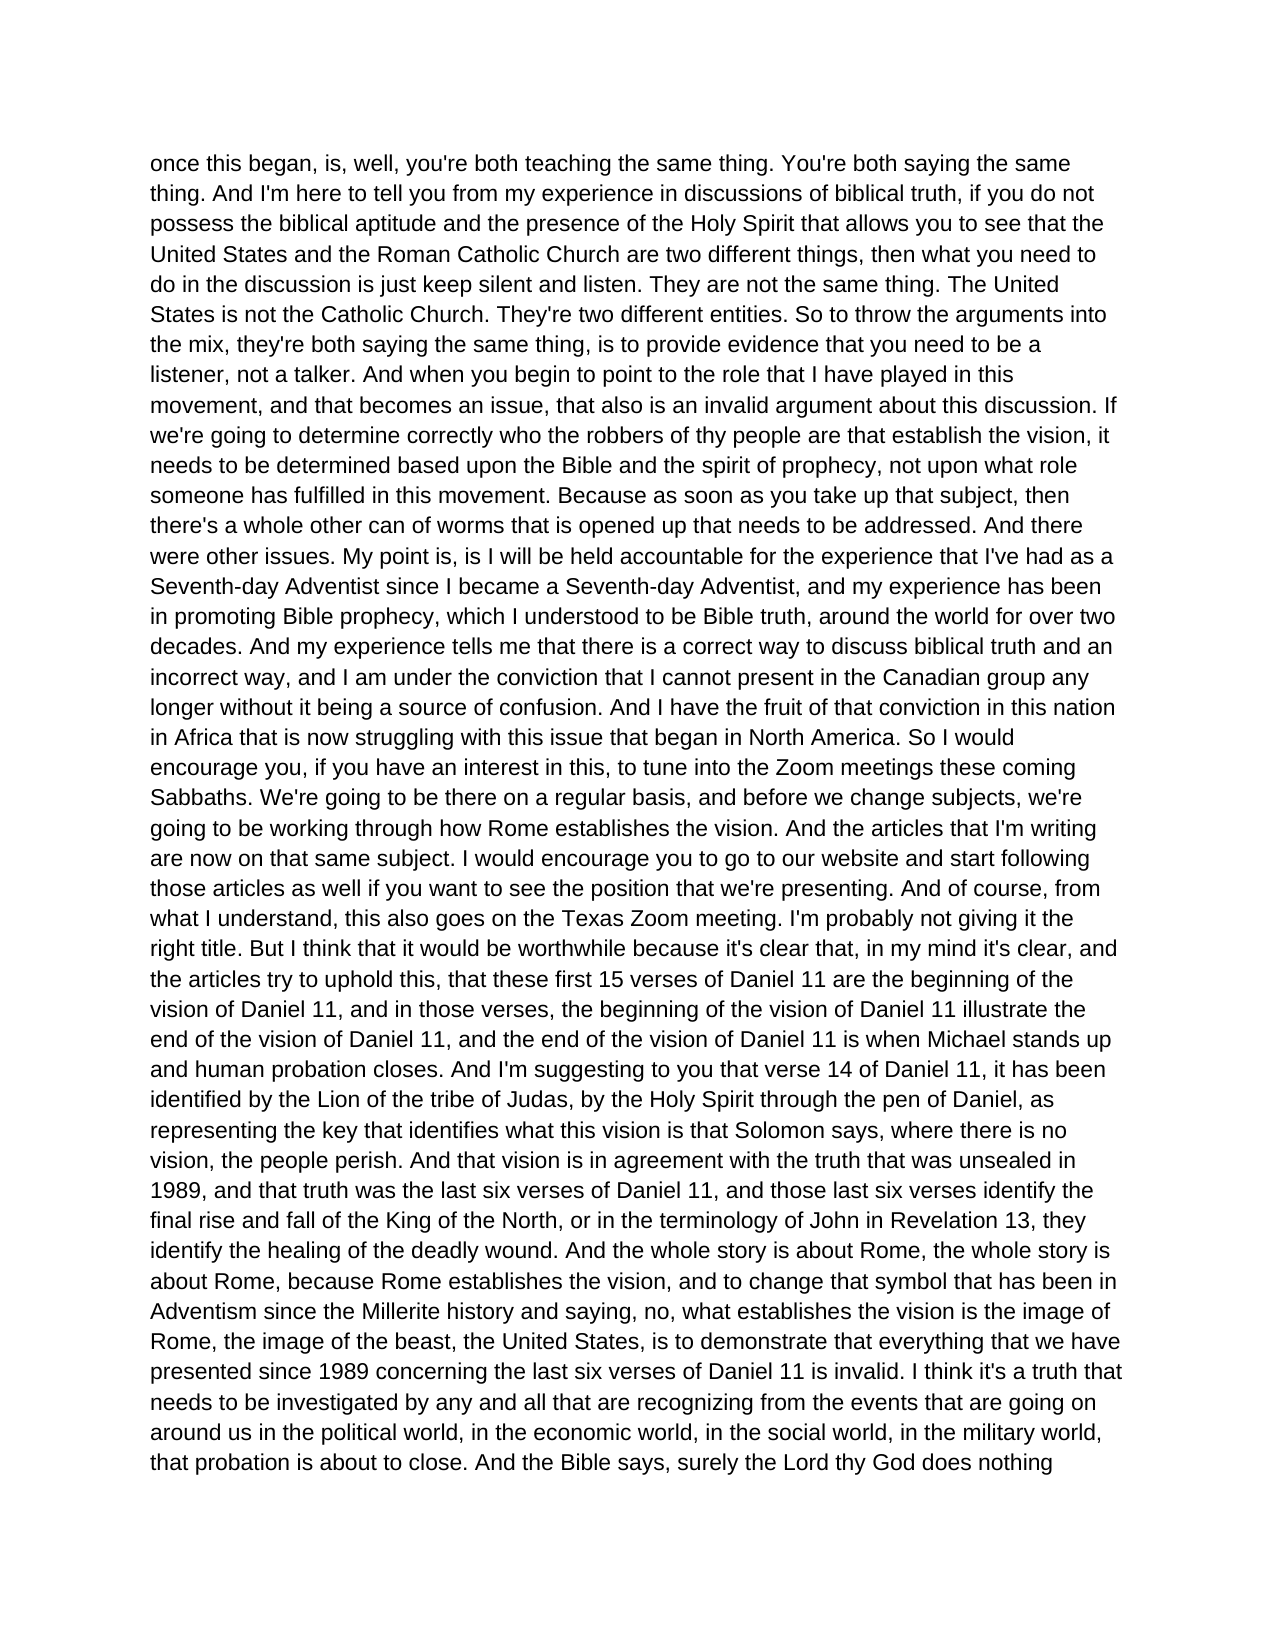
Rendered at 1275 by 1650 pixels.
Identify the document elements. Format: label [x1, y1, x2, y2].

text [150, 150, 1125, 1475]
